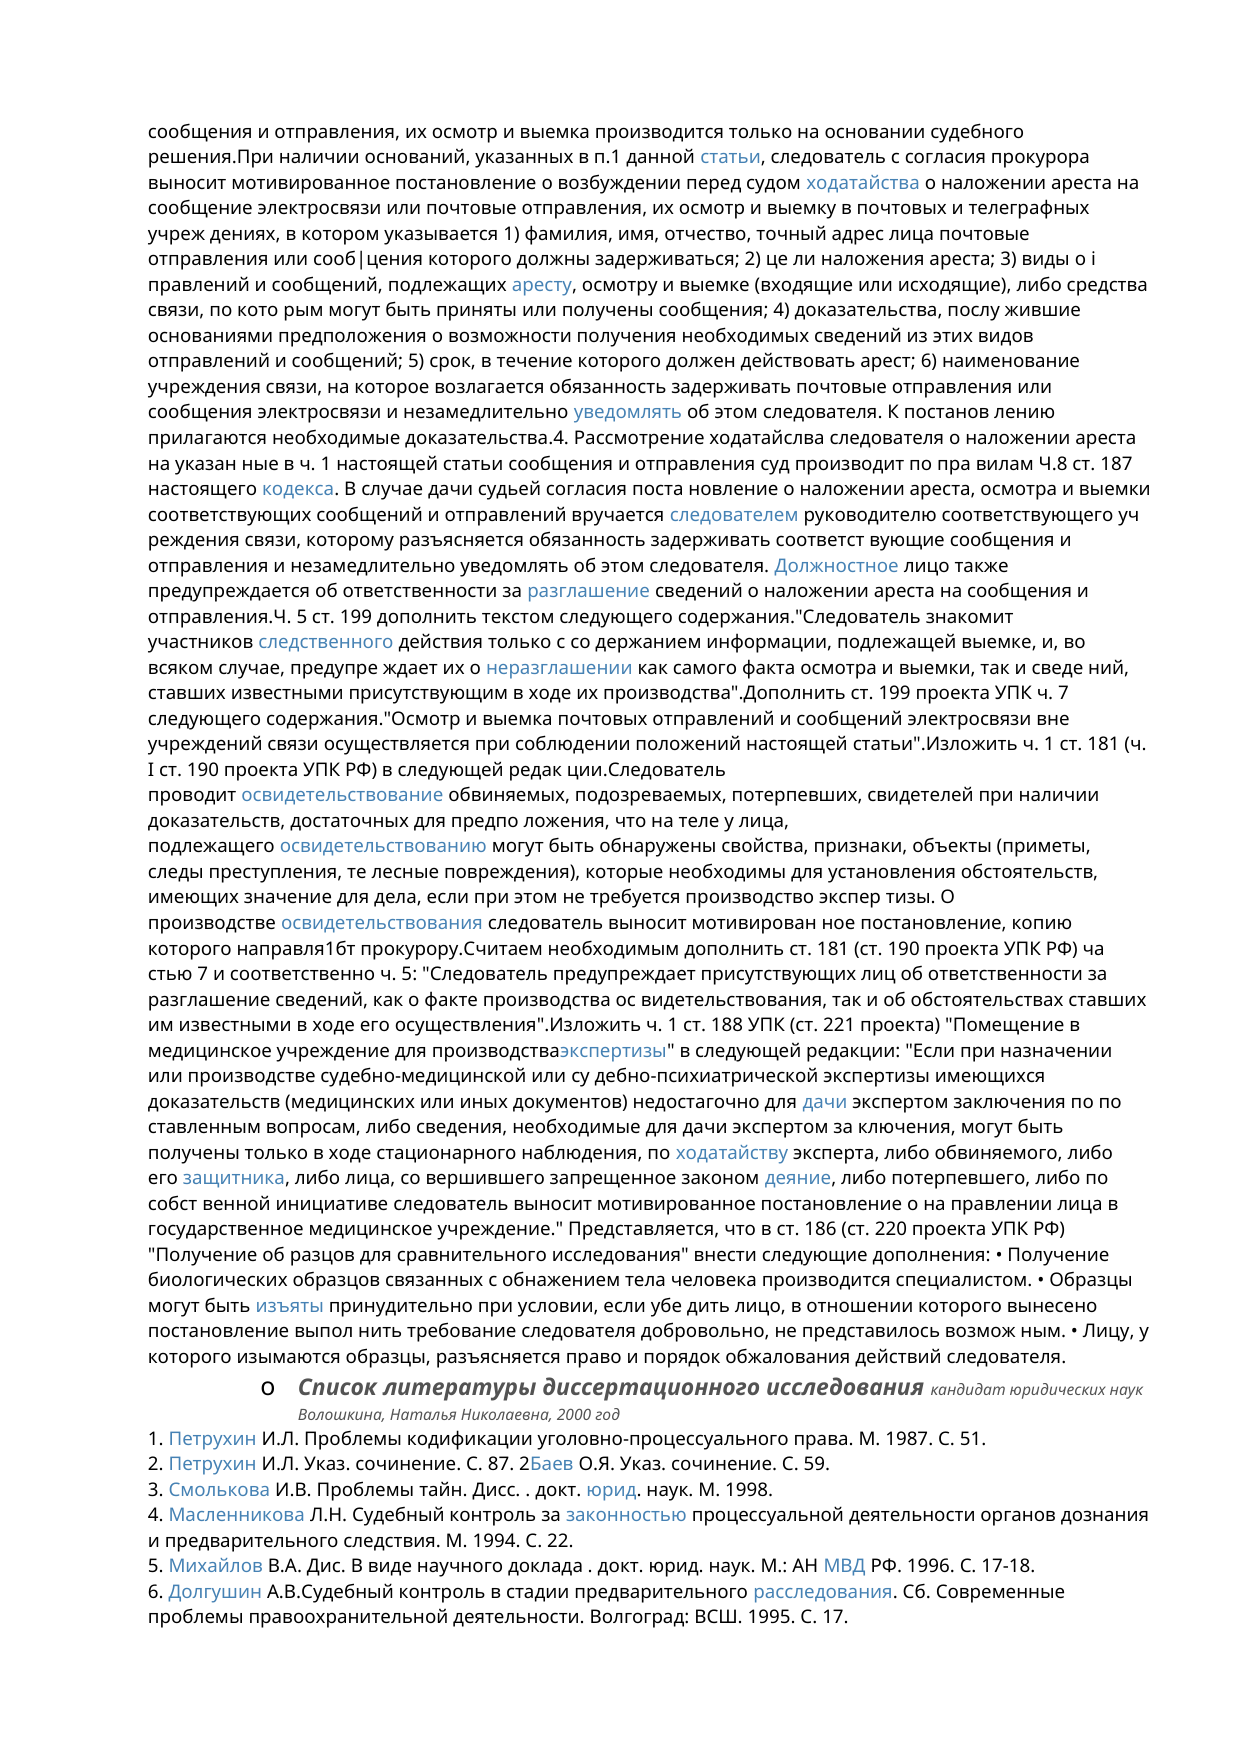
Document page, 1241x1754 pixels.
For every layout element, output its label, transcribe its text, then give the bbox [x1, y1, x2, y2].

subtitle Список литературы диссертационного исследования кандидат юридических наук Волошкина, Наталья Николаевна, 2000 год [260, 1369, 1152, 1425]
